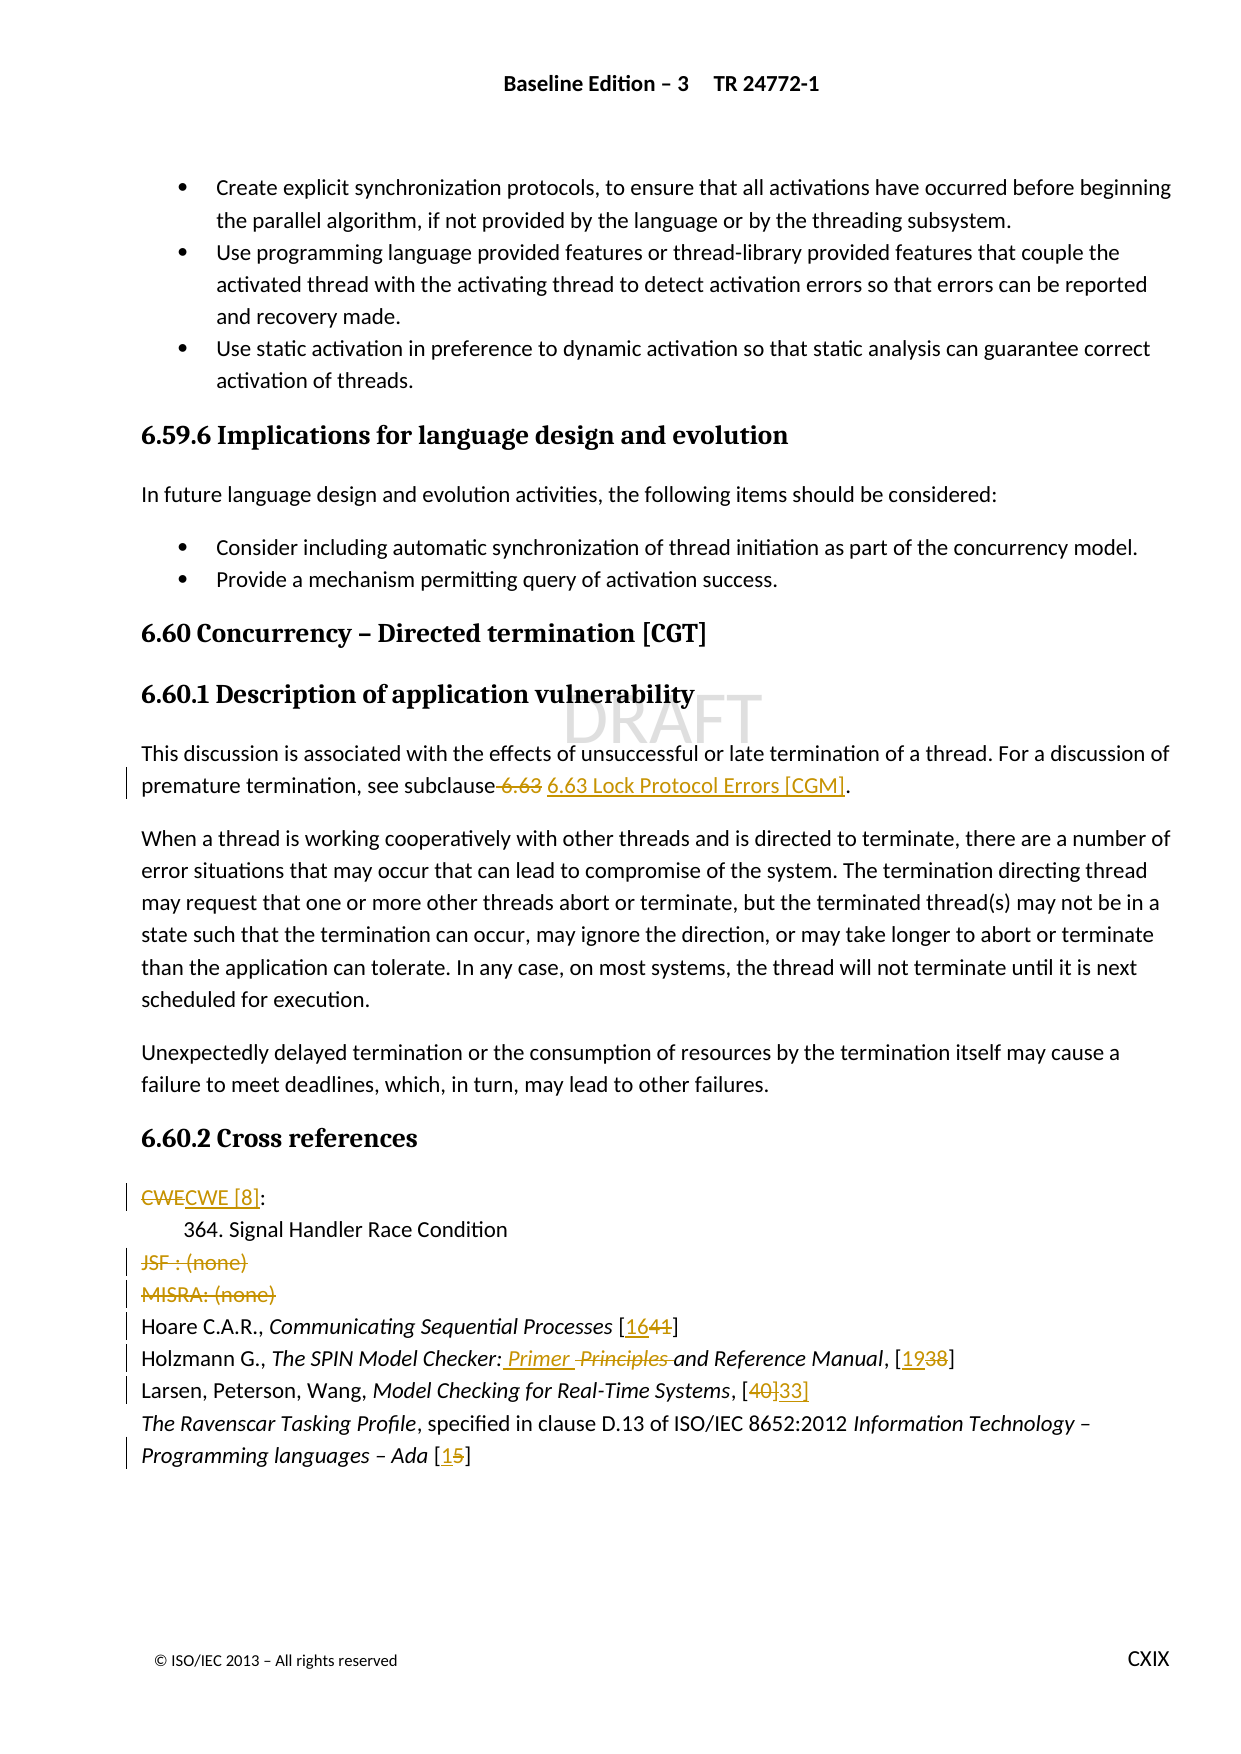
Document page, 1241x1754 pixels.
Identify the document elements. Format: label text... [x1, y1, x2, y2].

subtitle 6.60.1 Description of application vulnerability [141, 679, 1182, 710]
text Holzmann G., The SPIN Model Checker:and Reference Manual, [] [141, 1344, 1182, 1372]
subtitle 6.59.6 Implications for language design and evolution [141, 420, 1182, 451]
list Consider including automatic synchronization of thread initiation as part of the concurrency model. [178, 533, 1182, 561]
text This discussion is associated with the effects of unsuccessful or late termination of a thread. For a discussion of premature termination, see subclause . [141, 739, 1182, 799]
text The Ravenscar Tasking Profile, specified in clause D.13 of ISO/IEC 8652:2012 Information Technology – Programming languages – Ada [] [141, 1409, 1182, 1469]
text When a thread is working cooperatively with other threads and is directed to terminate, there are a number of error situations that may occur that can lead to compromise of the system. The termination directing thread may request that one or more other threads abort or terminate, but the terminated thread(s) may not be in a state such that the termination can occur, may ignore the direction, or may take longer to abort or terminate than the application can tolerate. In any case, on most systems, the thread will not terminate until it is next scheduled for execution. [141, 824, 1182, 1013]
text Larsen, Peterson, Wang, Model Checking for Real-Time Systems, [ [141, 1376, 1182, 1404]
list Use programming language provided features or thread-library provided features that couple the activated thread with the activating thread to detect activation errors so that errors can be reported and recovery made. [178, 238, 1182, 330]
list Use static activation in preference to dynamic activation so that static analysis can guarantee correct activation of threads. [178, 334, 1182, 395]
list Provide a mechanism permitting query of activation success. [178, 565, 1182, 593]
text Unexpectedly delayed termination or the consumption of resources by the termination itself may cause a failure to meet deadlines, which, in turn, may lead to other failures. [141, 1038, 1182, 1098]
text : [141, 1183, 1182, 1211]
subtitle 6.60.2 Cross references [141, 1123, 1182, 1154]
text 364. Signal Handler Race Condition [183, 1216, 1182, 1243]
text Hoare C.A.R., Communicating Sequential Processes [] [141, 1312, 1182, 1340]
list Create explicit synchronization protocols, to ensure that all activations have occurred before beginning the parallel algorithm, if not provided by the language or by the threading subsystem. [178, 173, 1182, 234]
text In future language design and evolution activities, the following items should be considered: [141, 480, 1182, 508]
subtitle 6.60 Concurrency – Directed termination [CGT] [141, 618, 1182, 649]
